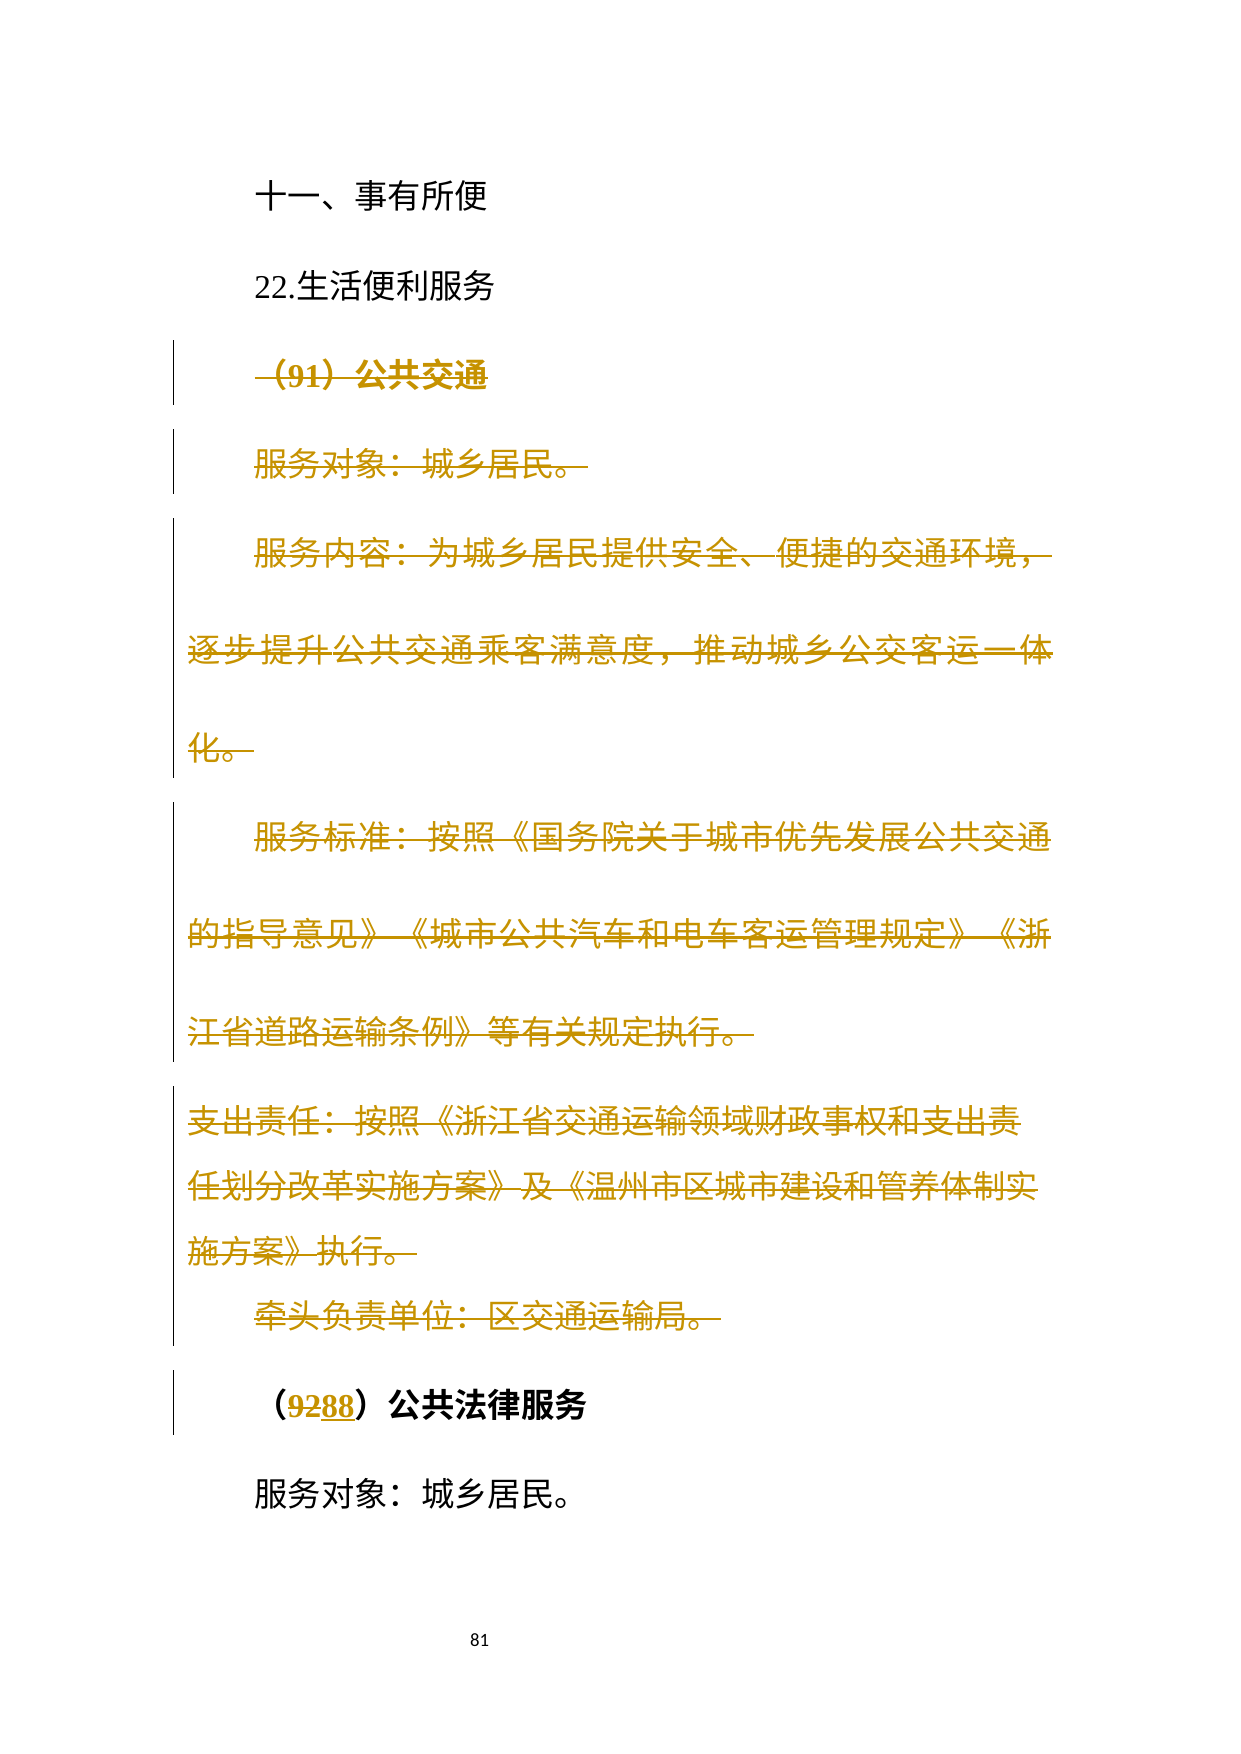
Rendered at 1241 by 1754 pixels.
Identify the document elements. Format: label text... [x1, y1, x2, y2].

text 22.生活便利服务 [187, 251, 1053, 316]
text （）公共法律服务 [187, 1370, 1053, 1435]
text 服务对象：城乡居民。 [187, 1459, 1053, 1524]
text 十一、事有所便 [187, 162, 1053, 227]
